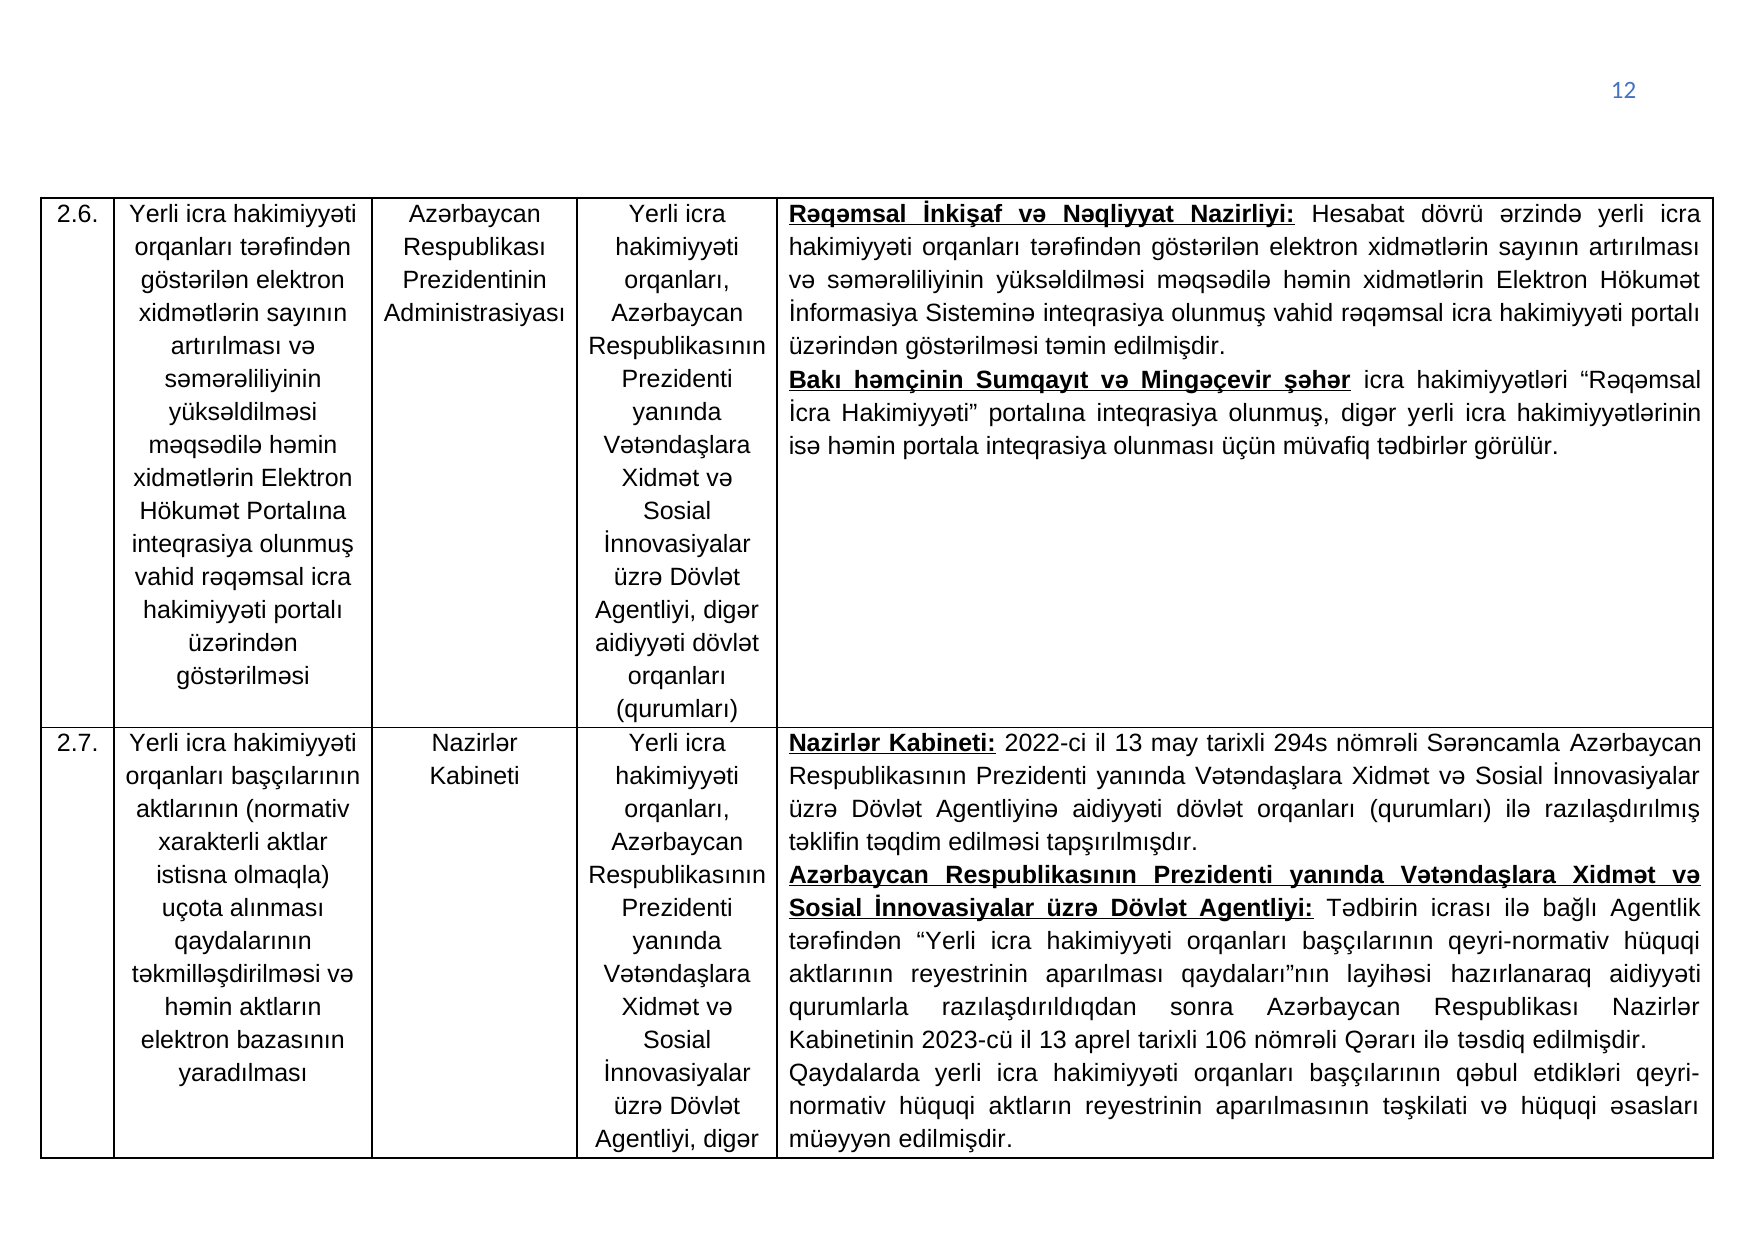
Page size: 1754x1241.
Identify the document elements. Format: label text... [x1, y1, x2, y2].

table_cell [778, 728, 1712, 1157]
table_cell 2.7. [42, 728, 113, 1157]
table_cell Azərbaycan Respublikası Prezidentinin Administrasiyası [373, 199, 576, 727]
table_cell Rəqəmsal İnkişaf və Nəqliyyat Nazirliyi: Hesabat dövrü ərzində yerli icra hakimiyyəti orqanları tərəfindən göstərilən elektron xidmətlərin sayının artırılması və səmərəliliyinin yüksəldilməsi məqsədilə həmin xidmətlərin Elektron Hökumət İnformasiya Sisteminə inteqrasiya olunmuş vahid rəqəmsal icra hakimiyyəti portalı üzərindən göstərilməsi təmin edilmişdir. Bakı həmçinin Sumqayıt və Mingəçevir şəhər icra hakimiyyətləri “Rəqəmsal İcra Hakimiyyəti” portalına inteqrasiya olunmuş, digər yerli icra hakimiyyətlərinin isə həmin portala inteqrasiya olunması üçün müvafiq tədbirlər görülür. [778, 199, 1712, 727]
table_cell 2.6. [42, 199, 113, 727]
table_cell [115, 728, 371, 1157]
table_cell Yerli icra hakimiyyəti orqanları tərəfindən göstərilən elektron xidmətlərin sayının artırılması və səmərəliliyinin yüksəldilməsi məqsədilə həmin xidmətlərin Elektron Hökumət Portalına inteqrasiya olunmuş vahid rəqəmsal icra hakimiyyəti portalı üzərindən göstərilməsi [115, 199, 371, 727]
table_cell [578, 728, 776, 1157]
table_cell Nazirlər Kabineti [373, 728, 576, 1157]
